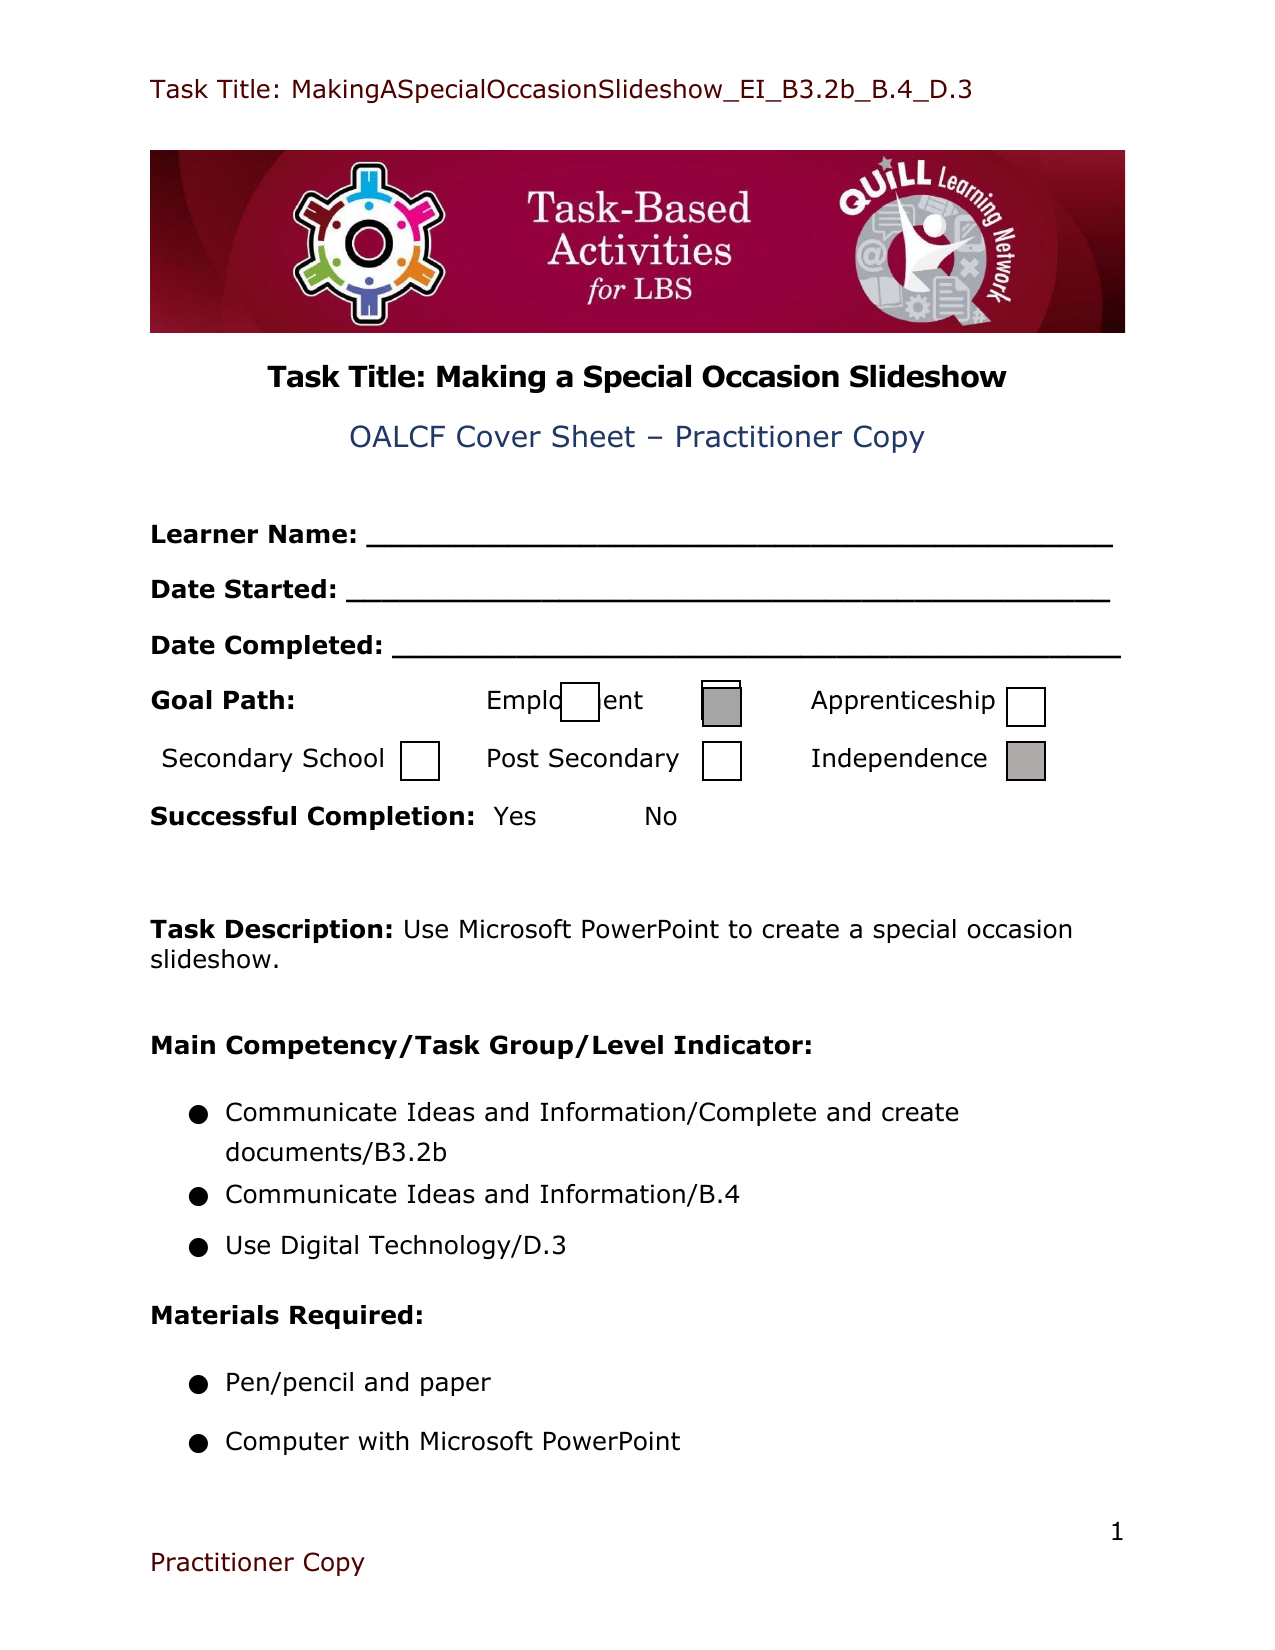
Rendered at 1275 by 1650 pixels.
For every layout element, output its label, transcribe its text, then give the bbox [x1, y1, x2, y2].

list Use Digital Technology/D.3 [187, 1218, 1125, 1269]
table_header Goal Path: [150, 685, 474, 742]
list Communicate Ideas and Information/B.4 [187, 1166, 1125, 1218]
text Main Competency/Task Group/Level Indicator: [150, 999, 1125, 1060]
list Pen/pencil and paper [187, 1355, 1125, 1406]
table_cell Secondary School [150, 742, 474, 800]
text Date Started: ___________________________________________ [150, 574, 1125, 604]
text Materials Required: [150, 1269, 1125, 1330]
text Learner Name: __________________________________________ [150, 518, 1125, 549]
list Communicate Ideas and Information/Complete and create documents/B3.2b [187, 1085, 1125, 1166]
title Task Title: Making a Special Occasion Slideshow [150, 358, 1125, 393]
picture [150, 150, 1125, 333]
list Computer with Microsoft PowerPoint [187, 1414, 1125, 1465]
table_header Employment [475, 685, 799, 742]
text Successful Completion: Yes No [150, 800, 1125, 830]
text Task Description: Use Microsoft PowerPoint to create a special occasion slideshow. [150, 913, 1125, 974]
table_cell Independence [799, 742, 1124, 800]
text Date Completed: _________________________________________ [150, 629, 1125, 659]
table_header Apprenticeship [799, 685, 1124, 742]
subtitle OALCF Cover Sheet – Practitioner Copy [150, 418, 1125, 454]
table_cell Post Secondary [475, 742, 799, 800]
